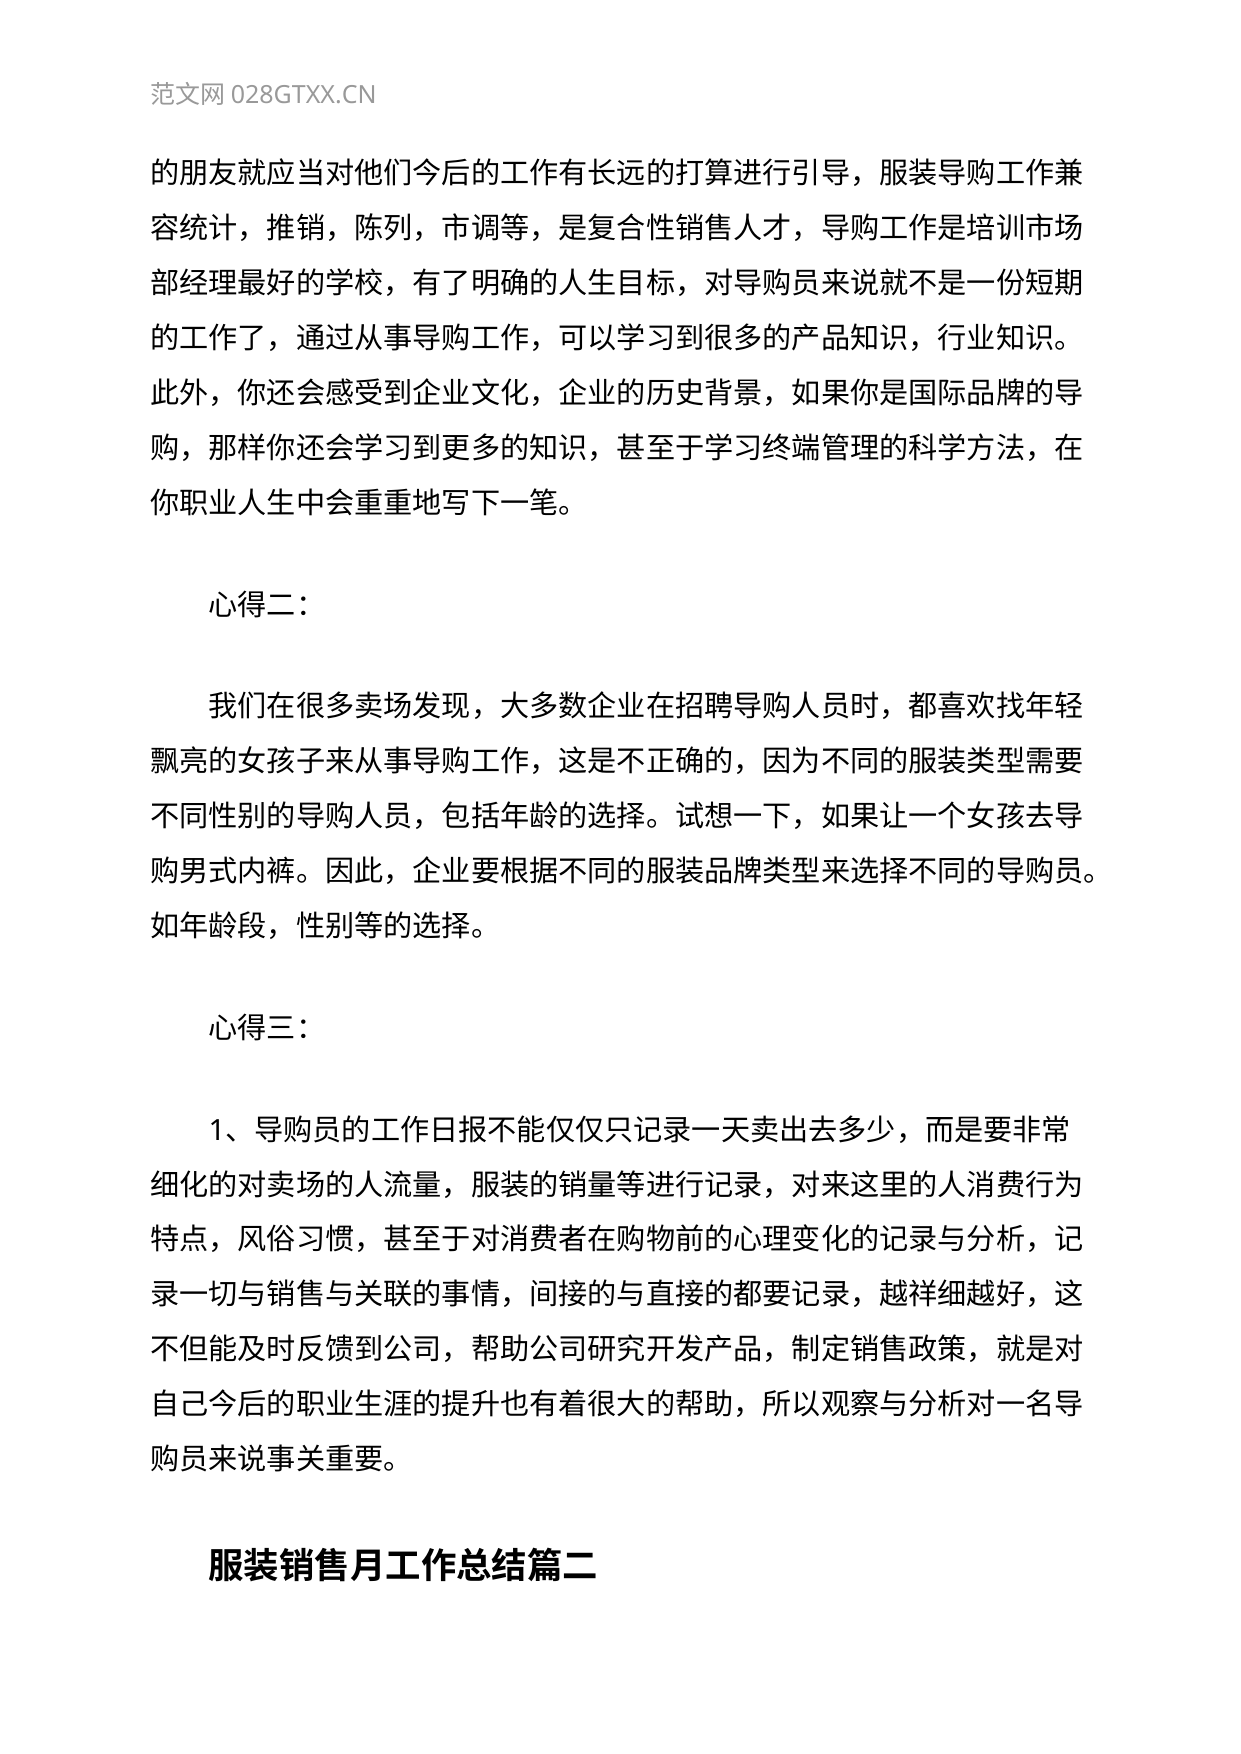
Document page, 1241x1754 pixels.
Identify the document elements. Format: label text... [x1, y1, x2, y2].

text 我们在很多卖场发现，大多数企业在招聘导购人员时，都喜欢找年轻飘亮的女孩子来从事导购工作，这是不正确的，因为不同的服装类型需要不同性别的导购人员，包括年龄的选择。试想一下，如果让一个女孩去导购男式内裤。因此，企业要根据不同的服装品牌类型来选择不同的导购员。如年龄段，性别等的选择。 [150, 683, 1090, 945]
text 服装销售月工作总结篇二 [150, 1537, 1090, 1588]
text 心得三： [150, 1004, 1090, 1047]
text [150, 150, 1090, 522]
text 心得二： [150, 581, 1090, 623]
text 1、导购员的工作日报不能仅仅只记录一天卖出去多少，而是要非常细化的对卖场的人流量，服装的销量等进行记录，对来这里的人消费行为特点，风俗习惯，甚至于对消费者在购物前的心理变化的记录与分析，记录一切与销售与关联的事情，间接的与直接的都要记录，越祥细越好，这不但能及时反馈到公司，帮助公司研究开发产品，制定销售政策，就是对自己今后的职业生涯的提升也有着很大的帮助，所以观察与分析对一名导购员来说事关重要。 [150, 1106, 1090, 1478]
